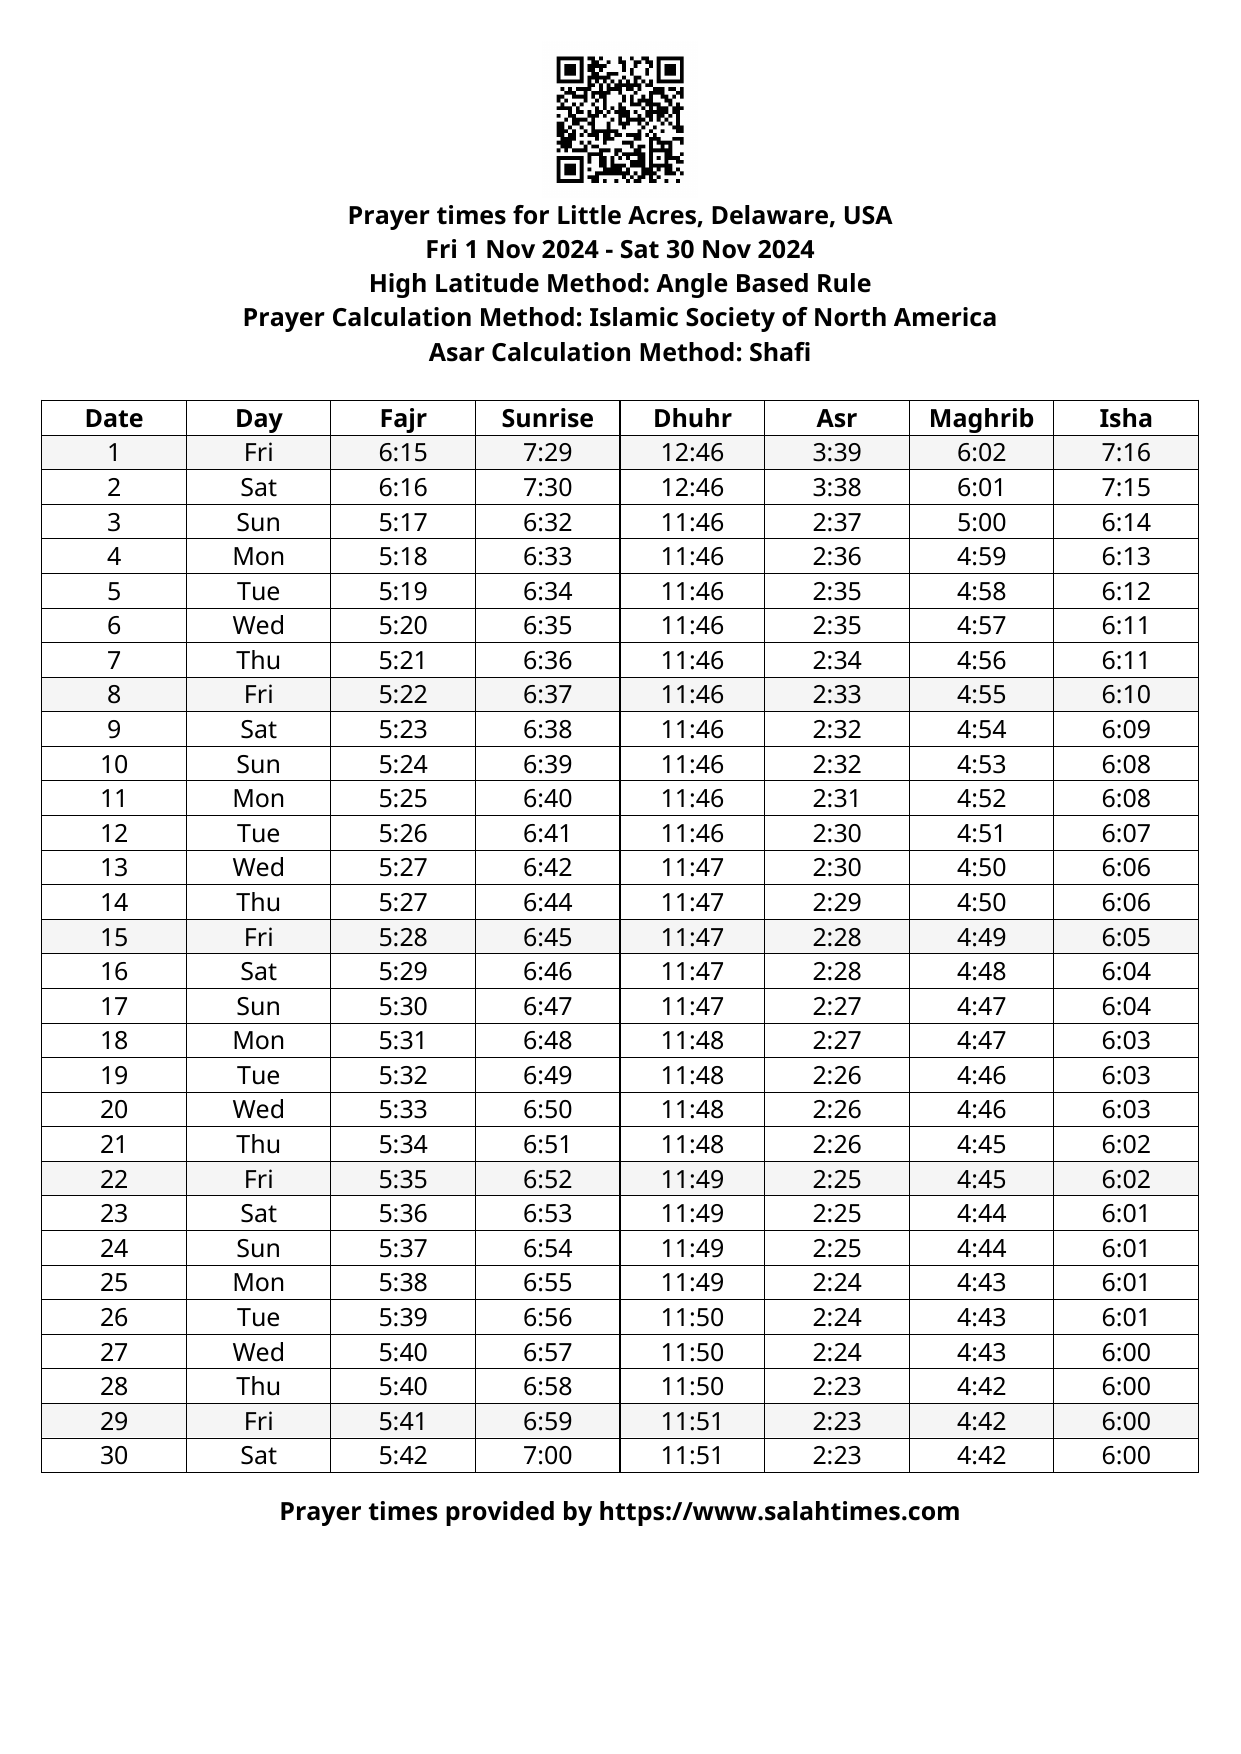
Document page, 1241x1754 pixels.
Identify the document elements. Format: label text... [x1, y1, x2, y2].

table_cell 5:37 [331, 1231, 475, 1264]
table_cell Thu [187, 885, 330, 919]
table_cell 2:29 [765, 885, 909, 919]
table_cell 5:18 [331, 539, 475, 573]
table_cell 11:51 [621, 1439, 764, 1472]
table_cell Fri [187, 1404, 330, 1437]
table_cell 6:14 [1054, 505, 1198, 538]
table_cell 6:04 [1054, 954, 1198, 988]
table_cell 11:46 [621, 678, 764, 711]
table_cell 4:42 [910, 1404, 1053, 1437]
table_cell 18 [42, 1024, 186, 1057]
table_cell 27 [42, 1335, 186, 1368]
table_cell 2:28 [765, 954, 909, 988]
table_cell 6:08 [1054, 747, 1198, 780]
table_cell 2:37 [765, 505, 909, 538]
table_cell 6:53 [476, 1196, 619, 1230]
table_cell 5:27 [331, 851, 475, 884]
table_cell 6:05 [1054, 920, 1198, 953]
table_cell 6:52 [476, 1162, 619, 1195]
table_cell Tue [187, 1058, 330, 1092]
table_cell Wed [187, 1093, 330, 1126]
table_cell 5:31 [331, 1024, 475, 1057]
table_cell 6:02 [910, 436, 1053, 469]
table_cell 9 [42, 712, 186, 746]
table_cell 5 [42, 574, 186, 607]
table_cell 6:02 [1054, 1162, 1198, 1195]
table_cell 4:51 [910, 816, 1053, 849]
table_cell 6:08 [1054, 781, 1198, 815]
table_cell 4:44 [910, 1231, 1053, 1264]
table_cell 6:34 [476, 574, 619, 607]
table_cell 2:35 [765, 574, 909, 607]
table_cell 6:41 [476, 816, 619, 849]
table_cell 6:01 [1054, 1196, 1198, 1230]
table_cell 5:32 [331, 1058, 475, 1092]
table_cell 6:15 [331, 436, 475, 469]
table_cell 3:39 [765, 436, 909, 469]
table_cell Sun [187, 1231, 330, 1264]
table_cell 8 [42, 678, 186, 711]
table_cell 11:49 [621, 1231, 764, 1264]
table_cell 5:19 [331, 574, 475, 607]
table_cell 13 [42, 851, 186, 884]
table_cell 6:39 [476, 747, 619, 780]
table_cell 6:46 [476, 954, 619, 988]
table_cell 6:16 [331, 470, 475, 504]
table_cell Thu [187, 643, 330, 677]
table_cell 2:33 [765, 678, 909, 711]
table_cell 4:59 [910, 539, 1053, 573]
table_cell 5:34 [331, 1127, 475, 1161]
table_cell 11:50 [621, 1335, 764, 1368]
table_cell 2:27 [765, 989, 909, 1022]
table_cell 5:20 [331, 609, 475, 642]
table_cell 6:10 [1054, 678, 1198, 711]
table_cell 4:47 [910, 989, 1053, 1022]
table_cell 14 [42, 885, 186, 919]
table_cell 5:33 [331, 1093, 475, 1126]
table_cell 11:47 [621, 920, 764, 953]
table_cell 2:26 [765, 1093, 909, 1126]
table_cell 11:46 [621, 781, 764, 815]
table_cell 11:50 [621, 1300, 764, 1334]
table_cell 5:38 [331, 1266, 475, 1299]
table_cell 11:48 [621, 1127, 764, 1161]
table_cell 4:49 [910, 920, 1053, 953]
table_cell 29 [42, 1404, 186, 1437]
table_cell 11:48 [621, 1058, 764, 1092]
table_cell 6:49 [476, 1058, 619, 1092]
table_cell 2:35 [765, 609, 909, 642]
table_cell 30 [42, 1439, 186, 1472]
table_header Maghrib [910, 401, 1053, 434]
table_cell 20 [42, 1093, 186, 1126]
table_cell 2:30 [765, 851, 909, 884]
table_cell 2:23 [765, 1439, 909, 1472]
table_cell 11:49 [621, 1196, 764, 1230]
table_cell 21 [42, 1127, 186, 1161]
table_cell Wed [187, 609, 330, 642]
table_cell 2:25 [765, 1231, 909, 1264]
table_cell 4:44 [910, 1196, 1053, 1230]
table_cell Thu [187, 1369, 330, 1403]
text Prayer Calculation Method: Islamic Society of North America [42, 300, 1198, 334]
text Prayer times provided by https://www.salahtimes.com [42, 1494, 1198, 1528]
table_cell 11:46 [621, 539, 764, 573]
text Asar Calculation Method: Shafi [42, 334, 1198, 368]
table_cell 2:24 [765, 1266, 909, 1299]
table_cell 6:59 [476, 1404, 619, 1437]
table_cell Sat [187, 1439, 330, 1472]
table_cell 6:01 [1054, 1266, 1198, 1299]
table_cell 6:32 [476, 505, 619, 538]
table_cell 11:46 [621, 747, 764, 780]
table_cell 5:41 [331, 1404, 475, 1437]
table_cell 5:17 [331, 505, 475, 538]
table_cell 6:01 [1054, 1300, 1198, 1334]
text Prayer times for Little Acres, Delaware, USA [42, 198, 1198, 232]
table_cell 6:11 [1054, 609, 1198, 642]
table_cell 26 [42, 1300, 186, 1334]
table_cell 6:36 [476, 643, 619, 677]
table_cell 4:43 [910, 1335, 1053, 1368]
table_cell 2:34 [765, 643, 909, 677]
table_cell 4:42 [910, 1369, 1053, 1403]
table_cell 4:56 [910, 643, 1053, 677]
table_cell 6:00 [1054, 1404, 1198, 1437]
table_cell 4:46 [910, 1093, 1053, 1126]
table_cell 17 [42, 989, 186, 1022]
table_cell 11:47 [621, 851, 764, 884]
table_cell Sat [187, 954, 330, 988]
table_cell 11:48 [621, 1024, 764, 1057]
table_cell 6:12 [1054, 574, 1198, 607]
table_cell 5:25 [331, 781, 475, 815]
table_cell 16 [42, 954, 186, 988]
table_cell 6:51 [476, 1127, 619, 1161]
table_cell 6:11 [1054, 643, 1198, 677]
table_cell 6:01 [910, 470, 1053, 504]
table_cell 4:50 [910, 851, 1053, 884]
table_cell 6:50 [476, 1093, 619, 1126]
picture [542, 41, 699, 198]
table_cell 4:46 [910, 1058, 1053, 1092]
table_cell 6:40 [476, 781, 619, 815]
table_header Fajr [331, 401, 475, 434]
table_cell Tue [187, 1300, 330, 1334]
table_header Sunrise [476, 401, 619, 434]
table_cell 6:04 [1054, 989, 1198, 1022]
table_cell 6:00 [1054, 1335, 1198, 1368]
table_cell Fri [187, 920, 330, 953]
table_cell 11:46 [621, 609, 764, 642]
table_cell 2 [42, 470, 186, 504]
table_cell Thu [187, 1127, 330, 1161]
table_cell 28 [42, 1369, 186, 1403]
table_cell 11:46 [621, 505, 764, 538]
table_cell 4:50 [910, 885, 1053, 919]
table_cell Sun [187, 505, 330, 538]
table_cell 5:24 [331, 747, 475, 780]
table_cell 12:46 [621, 436, 764, 469]
table_cell 7:29 [476, 436, 619, 469]
table_cell 4 [42, 539, 186, 573]
table_cell Sun [187, 747, 330, 780]
table_cell 5:36 [331, 1196, 475, 1230]
table_cell Sun [187, 989, 330, 1022]
table_cell Sat [187, 1196, 330, 1230]
table_cell 4:43 [910, 1266, 1053, 1299]
table_cell 7:00 [476, 1439, 619, 1472]
table_cell 6:47 [476, 989, 619, 1022]
table_cell 15 [42, 920, 186, 953]
table_cell 2:31 [765, 781, 909, 815]
table_header Asr [765, 401, 909, 434]
table_cell 11:47 [621, 989, 764, 1022]
text High Latitude Method: Angle Based Rule [42, 266, 1198, 300]
table_header Isha [1054, 401, 1198, 434]
table_cell 4:53 [910, 747, 1053, 780]
table_cell 6:06 [1054, 885, 1198, 919]
table_cell 6:42 [476, 851, 619, 884]
table_cell 7:16 [1054, 436, 1198, 469]
table_cell 4:54 [910, 712, 1053, 746]
table_cell 12 [42, 816, 186, 849]
table_cell 11:46 [621, 643, 764, 677]
text Fri 1 Nov 2024 - Sat 30 Nov 2024 [42, 232, 1198, 266]
table_cell 5:22 [331, 678, 475, 711]
table_cell 5:35 [331, 1162, 475, 1195]
table_cell 4:43 [910, 1300, 1053, 1334]
table_cell 6 [42, 609, 186, 642]
table_cell 4:45 [910, 1162, 1053, 1195]
table_cell 11:47 [621, 954, 764, 988]
table_cell 4:42 [910, 1439, 1053, 1472]
table_cell 6:03 [1054, 1093, 1198, 1126]
table_cell 2:24 [765, 1335, 909, 1368]
table_cell Sat [187, 712, 330, 746]
table_cell 6:00 [1054, 1369, 1198, 1403]
table_cell 6:56 [476, 1300, 619, 1334]
table_cell 6:06 [1054, 851, 1198, 884]
table_cell 5:40 [331, 1335, 475, 1368]
table_cell Tue [187, 816, 330, 849]
table_cell 11:50 [621, 1369, 764, 1403]
table_cell 7:30 [476, 470, 619, 504]
table_cell Wed [187, 1335, 330, 1368]
table_cell 2:25 [765, 1196, 909, 1230]
table_cell 11:48 [621, 1093, 764, 1126]
table_cell Fri [187, 436, 330, 469]
table_cell 5:21 [331, 643, 475, 677]
table_cell 4:47 [910, 1024, 1053, 1057]
table_cell 6:45 [476, 920, 619, 953]
table_cell 11:49 [621, 1162, 764, 1195]
table_cell 6:07 [1054, 816, 1198, 849]
table_cell 6:57 [476, 1335, 619, 1368]
table_cell 6:37 [476, 678, 619, 711]
table_cell 4:57 [910, 609, 1053, 642]
table_cell 12:46 [621, 470, 764, 504]
table_cell 6:55 [476, 1266, 619, 1299]
table_cell 6:09 [1054, 712, 1198, 746]
table_cell Mon [187, 1024, 330, 1057]
table_cell 2:32 [765, 712, 909, 746]
table_cell 23 [42, 1196, 186, 1230]
table_cell 11:46 [621, 816, 764, 849]
table_cell 3 [42, 505, 186, 538]
table_cell 1 [42, 436, 186, 469]
table_cell 11:46 [621, 574, 764, 607]
table_cell 5:40 [331, 1369, 475, 1403]
table_cell 2:25 [765, 1162, 909, 1195]
table_cell 22 [42, 1162, 186, 1195]
table_cell 11 [42, 781, 186, 815]
table_cell 2:30 [765, 816, 909, 849]
table_cell 6:13 [1054, 539, 1198, 573]
table_cell 5:30 [331, 989, 475, 1022]
table_cell Fri [187, 1162, 330, 1195]
table_cell 7:15 [1054, 470, 1198, 504]
table_cell 6:38 [476, 712, 619, 746]
table_cell 7 [42, 643, 186, 677]
table_cell 10 [42, 747, 186, 780]
table_cell 4:52 [910, 781, 1053, 815]
table_cell 19 [42, 1058, 186, 1092]
table_cell Tue [187, 574, 330, 607]
table_cell 6:03 [1054, 1058, 1198, 1092]
table_cell 6:02 [1054, 1127, 1198, 1161]
table_cell Mon [187, 781, 330, 815]
table_cell 5:27 [331, 885, 475, 919]
table_cell 6:48 [476, 1024, 619, 1057]
table_cell Wed [187, 851, 330, 884]
table_cell 11:51 [621, 1404, 764, 1437]
table_cell 11:46 [621, 712, 764, 746]
table_cell 6:01 [1054, 1231, 1198, 1264]
table_cell 2:36 [765, 539, 909, 573]
table_cell 24 [42, 1231, 186, 1264]
table_cell 2:26 [765, 1127, 909, 1161]
table_cell 2:23 [765, 1404, 909, 1437]
table_cell 4:48 [910, 954, 1053, 988]
table_cell 2:28 [765, 920, 909, 953]
table_cell 2:32 [765, 747, 909, 780]
table_header Date [42, 401, 186, 434]
table_cell 2:27 [765, 1024, 909, 1057]
table_cell 6:00 [1054, 1439, 1198, 1472]
table_cell Mon [187, 539, 330, 573]
table_cell 5:28 [331, 920, 475, 953]
table_cell Fri [187, 678, 330, 711]
table_cell 2:23 [765, 1369, 909, 1403]
table_cell 5:29 [331, 954, 475, 988]
table_cell 2:26 [765, 1058, 909, 1092]
table_cell 2:24 [765, 1300, 909, 1334]
table_cell Sat [187, 470, 330, 504]
table_cell 5:39 [331, 1300, 475, 1334]
table_cell 4:55 [910, 678, 1053, 711]
table_cell 11:49 [621, 1266, 764, 1299]
table_cell 5:42 [331, 1439, 475, 1472]
table_header Day [187, 401, 330, 434]
table_cell 11:47 [621, 885, 764, 919]
table_header Dhuhr [621, 401, 764, 434]
table_cell 5:23 [331, 712, 475, 746]
table_cell 6:54 [476, 1231, 619, 1264]
table_cell 25 [42, 1266, 186, 1299]
table_cell 6:44 [476, 885, 619, 919]
table_cell 6:35 [476, 609, 619, 642]
table_cell 6:33 [476, 539, 619, 573]
table_cell 5:00 [910, 505, 1053, 538]
table_cell Mon [187, 1266, 330, 1299]
table_cell 6:03 [1054, 1024, 1198, 1057]
table_cell 3:38 [765, 470, 909, 504]
table_cell 5:26 [331, 816, 475, 849]
table_cell 6:58 [476, 1369, 619, 1403]
table_cell 4:45 [910, 1127, 1053, 1161]
table_cell 4:58 [910, 574, 1053, 607]
